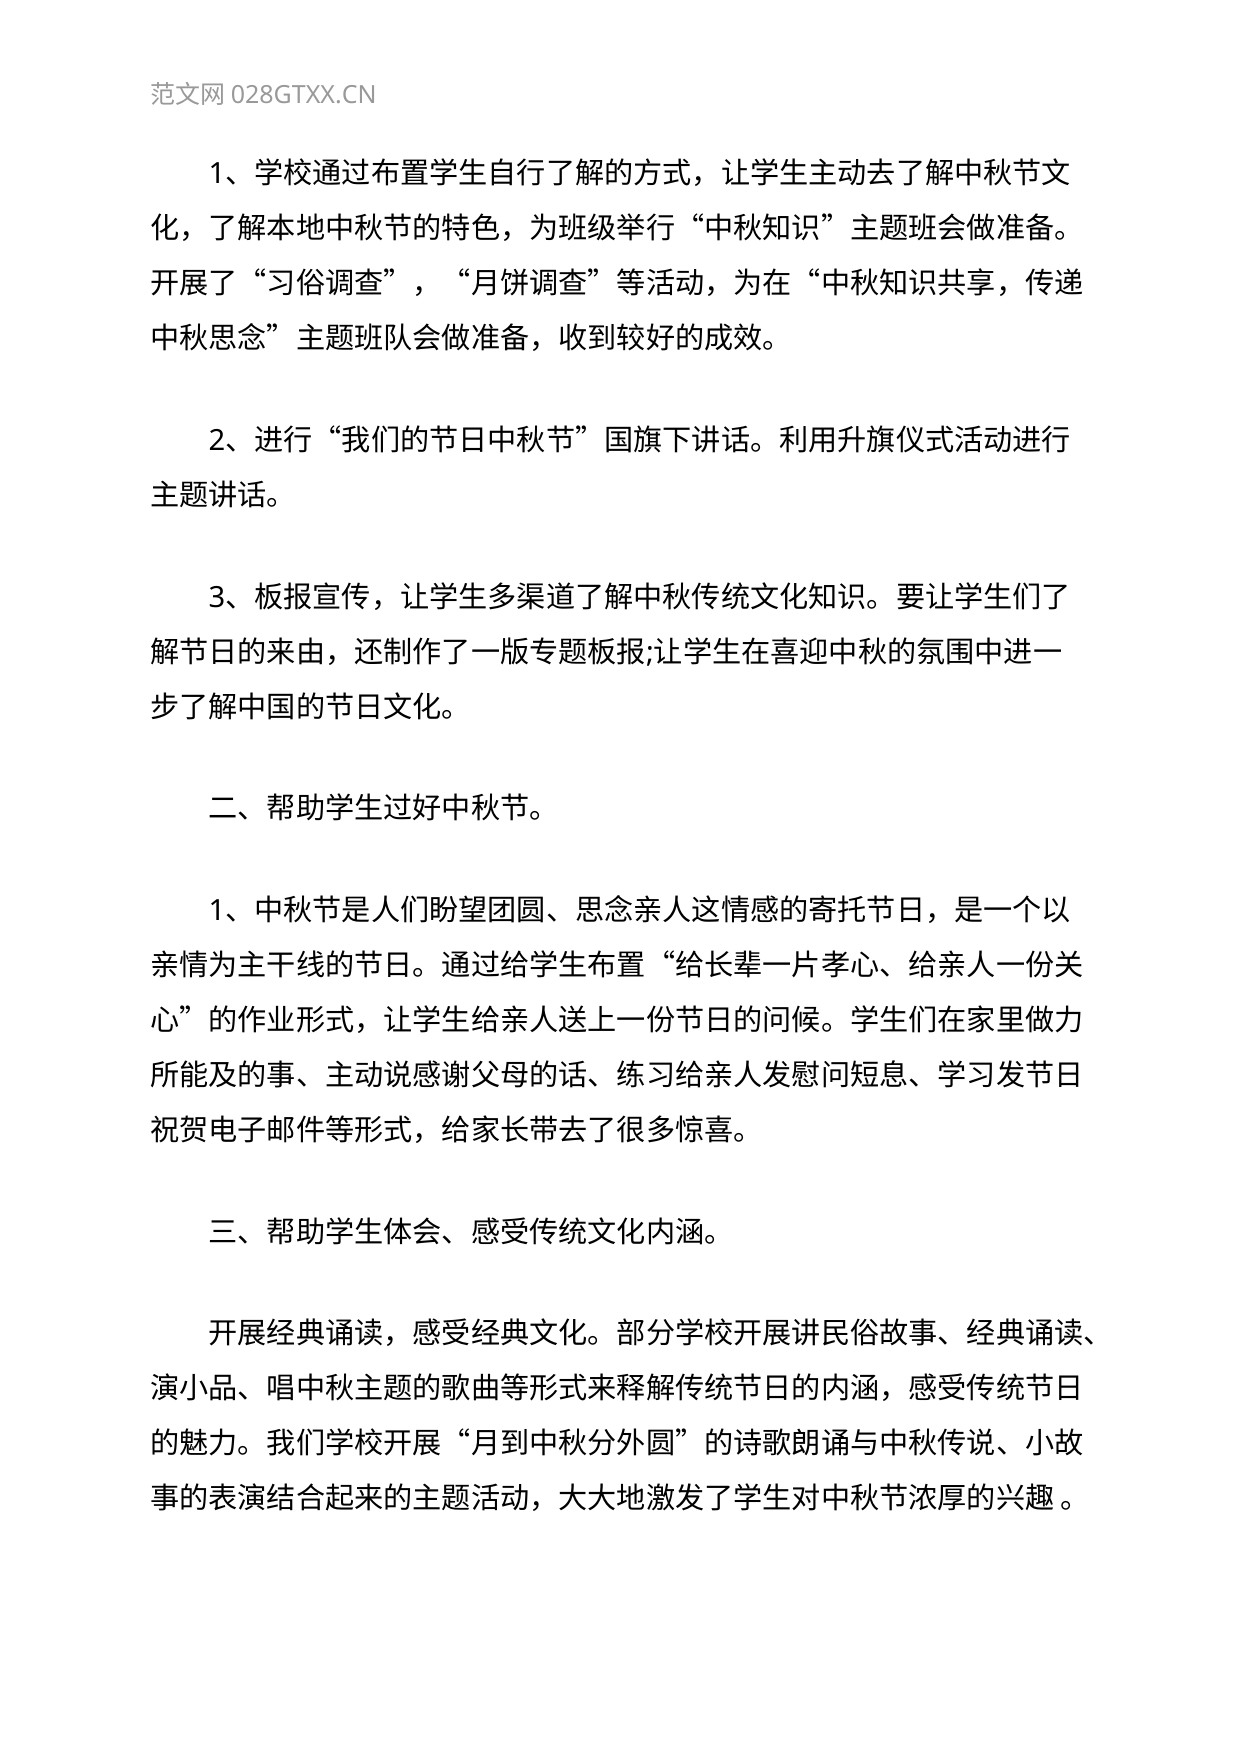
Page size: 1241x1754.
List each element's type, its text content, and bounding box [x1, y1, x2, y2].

text 1、学校通过布置学生自行了解的方式，让学生主动去了解中秋节文化，了解本地中秋节的特色，为班级举行“中秋知识”主题班会做准备。开展了“习俗调查”，“月饼调查”等活动，为在“中秋知识共享，传递中秋思念”主题班队会做准备，收到较好的成效。 [150, 150, 1090, 357]
text 3、板报宣传，让学生多渠道了解中秋传统文化知识。要让学生们了解节日的来由，还制作了一版专题板报;让学生在喜迎中秋的氛围中进一步了解中国的节日文化。 [150, 573, 1090, 726]
text 三、帮助学生体会、感受传统文化内涵。 [150, 1208, 1090, 1251]
text 二、帮助学生过好中秋节。 [150, 785, 1090, 827]
text 2、进行“我们的节日中秋节”国旗下讲话。利用升旗仪式活动进行主题讲话。 [150, 417, 1090, 514]
text 开展经典诵读，感受经典文化。部分学校开展讲民俗故事、经典诵读、演小品、唱中秋主题的歌曲等形式来释解传统节日的内涵，感受传统节日的魅力。我们学校开展“月到中秋分外圆”的诗歌朗诵与中秋传说、小故事的表演结合起来的主题活动，大大地激发了学生对中秋节浓厚的兴趣 。 [150, 1310, 1090, 1517]
text 1、中秋节是人们盼望团圆、思念亲人这情感的寄托节日，是一个以亲情为主干线的节日。通过给学生布置“给长辈一片孝心、给亲人一份关心”的作业形式，让学生给亲人送上一份节日的问候。学生们在家里做力所能及的事、主动说感谢父母的话、练习给亲人发慰问短息、学习发节日祝贺电子邮件等形式，给家长带去了很多惊喜。 [150, 887, 1090, 1149]
